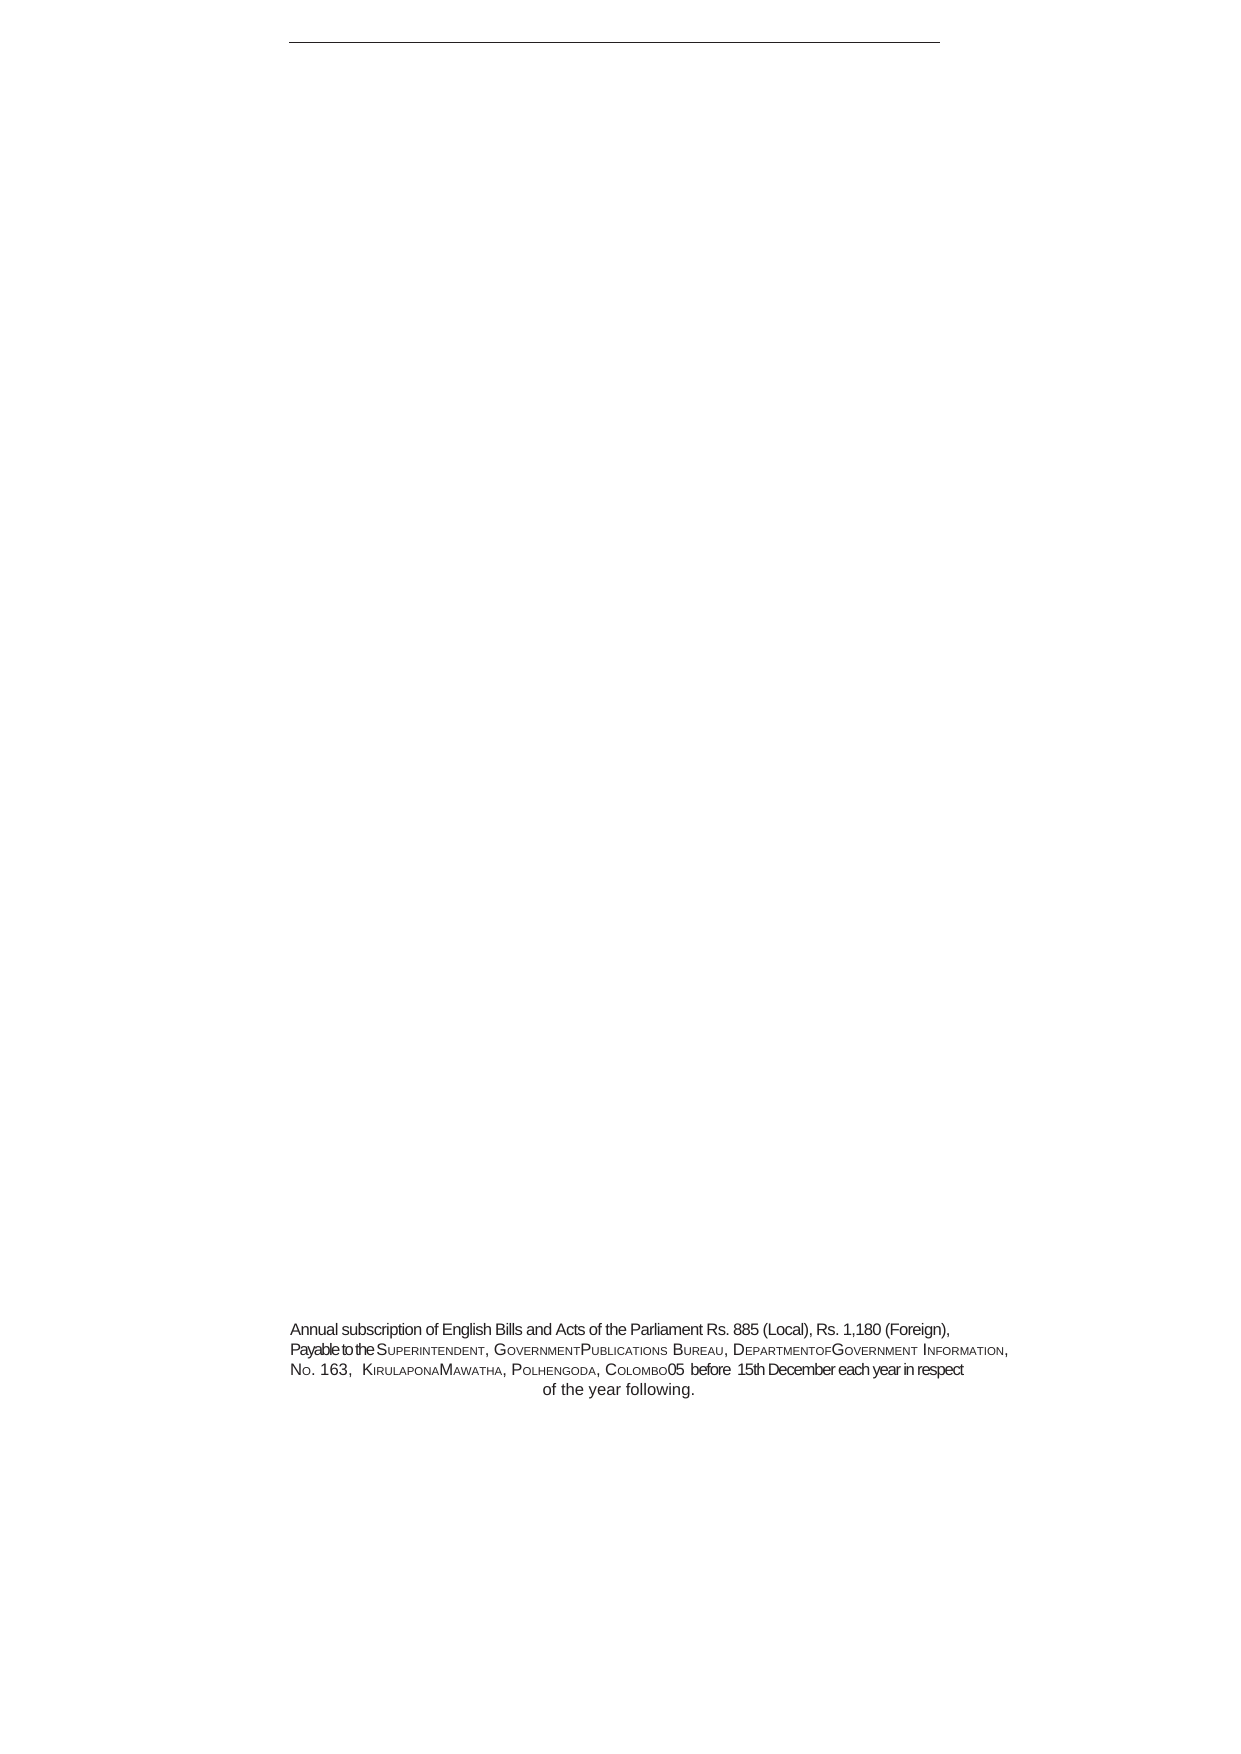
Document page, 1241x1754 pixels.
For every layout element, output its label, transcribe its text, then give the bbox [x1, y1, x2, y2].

text Annual subscription of English Bills and Acts of the Parliament Rs. 885 (Local), Rs. 1,180 (Foreign), [290, 1319, 1240, 1339]
text NO. 163, KIRULAPONAMAWATHA, POLHENGODA, COLOMBO05 before 15th December each year in respect [290, 1359, 1240, 1379]
text Payable to the SUPERINTENDENT, GOVERNMENTPUBLICATIONS BUREAU, DEPARTMENTOFGOVERNMENT INFORMATION, [290, 1339, 1240, 1359]
text of the year following. [542, 1379, 1240, 1399]
